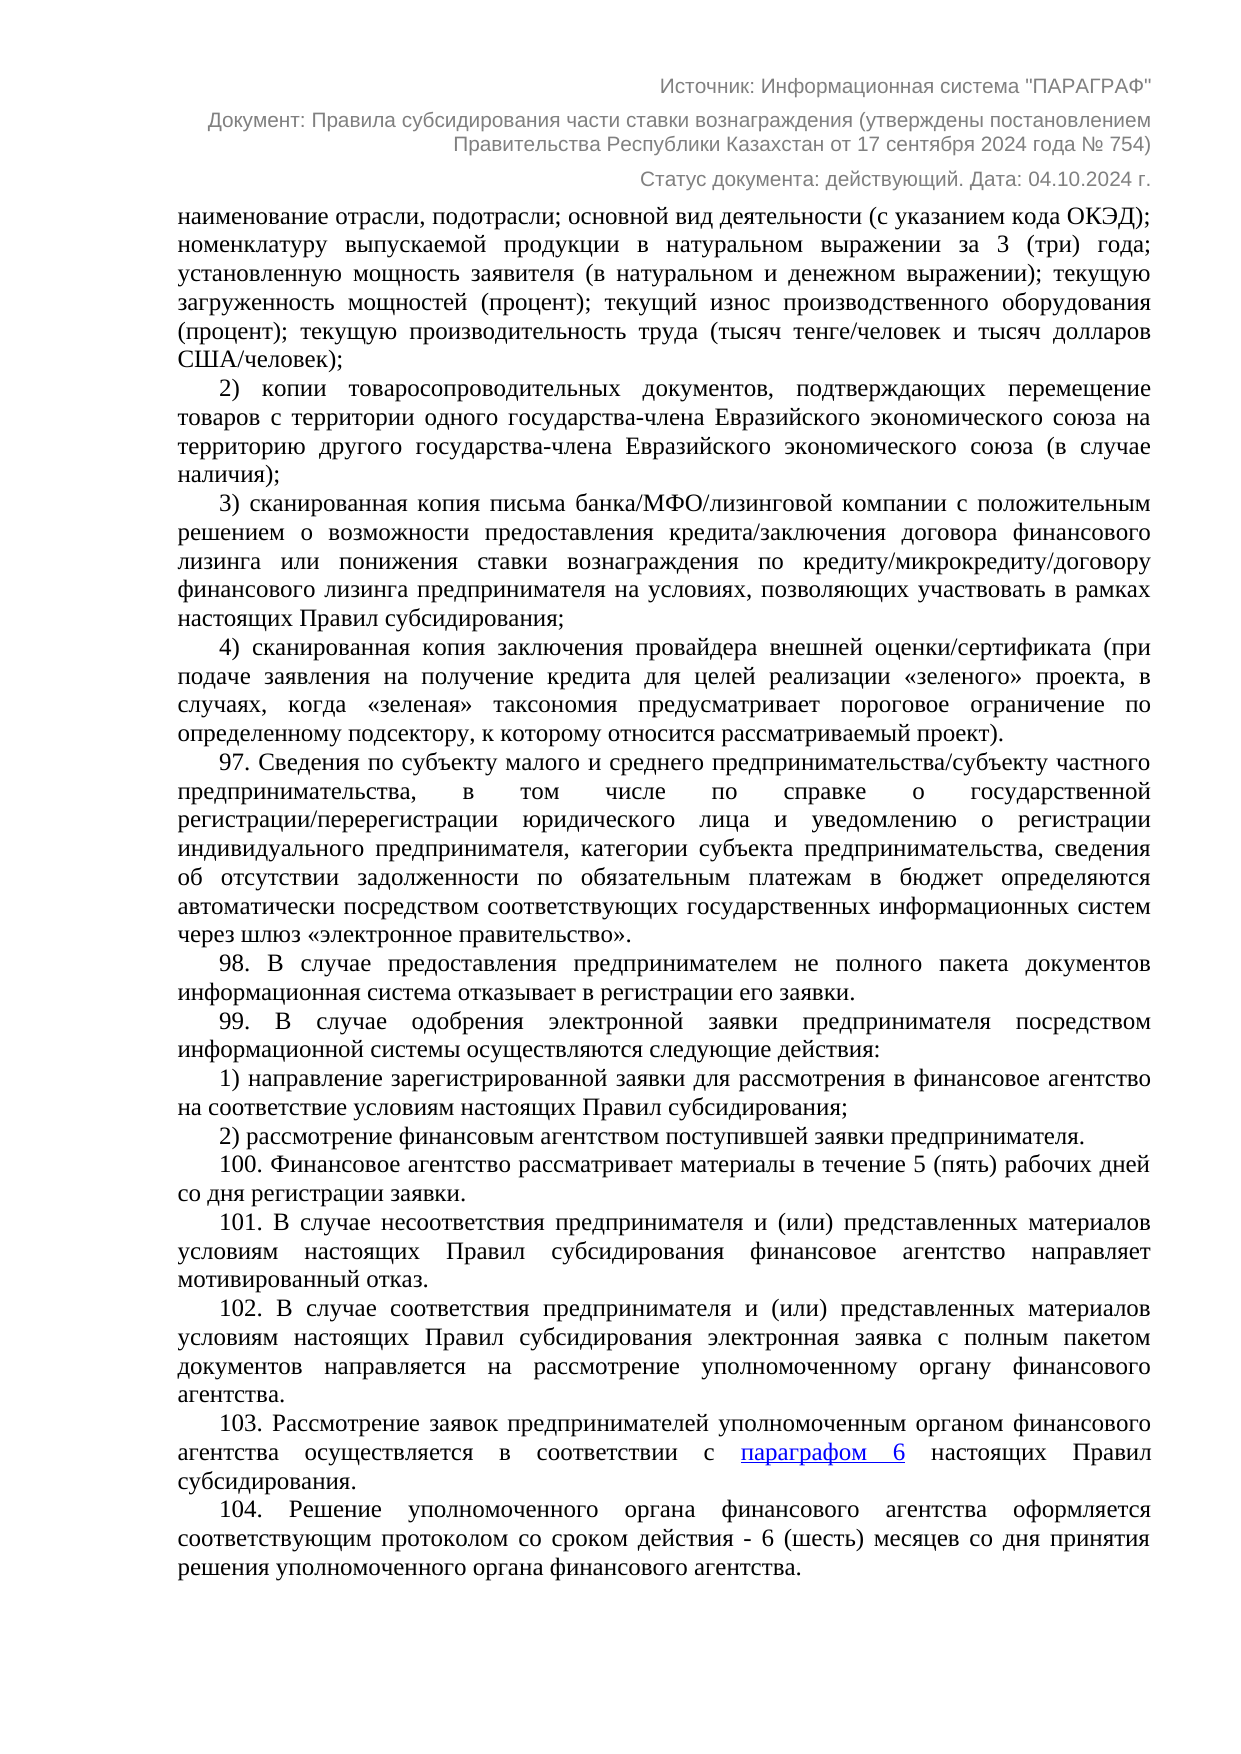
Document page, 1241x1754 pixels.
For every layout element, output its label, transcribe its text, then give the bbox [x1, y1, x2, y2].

text 102. В случае соответствия предпринимателя и (или) представленных материалов условиям настоящих Правил субсидирования электронная заявка с полным пакетом документов направляется на рассмотрение уполномоченному органу финансового агентства. [177, 1293, 1152, 1408]
text 103. Рассмотрение заявок предпринимателей уполномоченным органом финансового агентства осуществляется в соответствии с параграфом 6 настоящих Правил субсидирования. [177, 1408, 1152, 1494]
text 1) направление зарегистрированной заявки для рассмотрения в финансовое агентство на соответствие условиям настоящих Правил субсидирования; [177, 1063, 1152, 1121]
text 104. Решение уполномоченного органа финансового агентства оформляется соответствующим протоколом со сроком действия - 6 (шесть) месяцев со дня принятия решения уполномоченного органа финансового агентства. [177, 1494, 1152, 1581]
text 100. Финансовое агентство рассматривает материалы в течение 5 (пять) рабочих дней со дня регистрации заявки. [177, 1149, 1152, 1207]
text 101. В случае несоответствия предпринимателя и (или) представленных материалов условиям настоящих Правил субсидирования финансовое агентство направляет мотивированный отказ. [177, 1207, 1152, 1293]
text 3) сканированная копия письма банка/МФО/лизинговой компании с положительным решением о возможности предоставления кредита/заключения договора финансового лизинга или понижения ставки вознаграждения по кредиту/микрокредиту/договору финансового лизинга предпринимателя на условиях, позволяющих участвовать в рамках настоящих Правил субсидирования; [177, 488, 1152, 632]
text 2) копии товаросопроводительных документов, подтверждающих перемещение товаров с территории одного государства-члена Евразийского экономического союза на территорию другого государства-члена Евразийского экономического союза (в случае наличия); [177, 373, 1152, 488]
text 99. В случае одобрения электронной заявки предпринимателя посредством информационной системы осуществляются следующие действия: [177, 1006, 1152, 1063]
text 4) сканированная копия заключения провайдера внешней оценки/сертификата (при подаче заявления на получение кредита для целей реализации «зеленого» проекта, в случаях, когда «зеленая» таксономия предусматривает пороговое ограничение по определенному подсектору, к которому относится рассматриваемый проект). [177, 632, 1152, 747]
text 98. В случае предоставления предпринимателем не полного пакета документов информационная система отказывает в регистрации его заявки. [177, 948, 1152, 1006]
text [177, 201, 1152, 373]
text 2) рассмотрение финансовым агентством поступившей заявки предпринимателя. [177, 1121, 1152, 1149]
text 97. Сведения по субъекту малого и среднего предпринимательства/субъекту частного предпринимательства, в том числе по справке о государственной регистрации/перерегистрации юридического лица и уведомлению о регистрации индивидуального предпринимателя, категории субъекта предпринимательства, сведения об отсутствии задолженности по обязательным платежам в бюджет определяются автоматически посредством соответствующих государственных информационных систем через шлюз «электронное правительство». [177, 747, 1152, 948]
